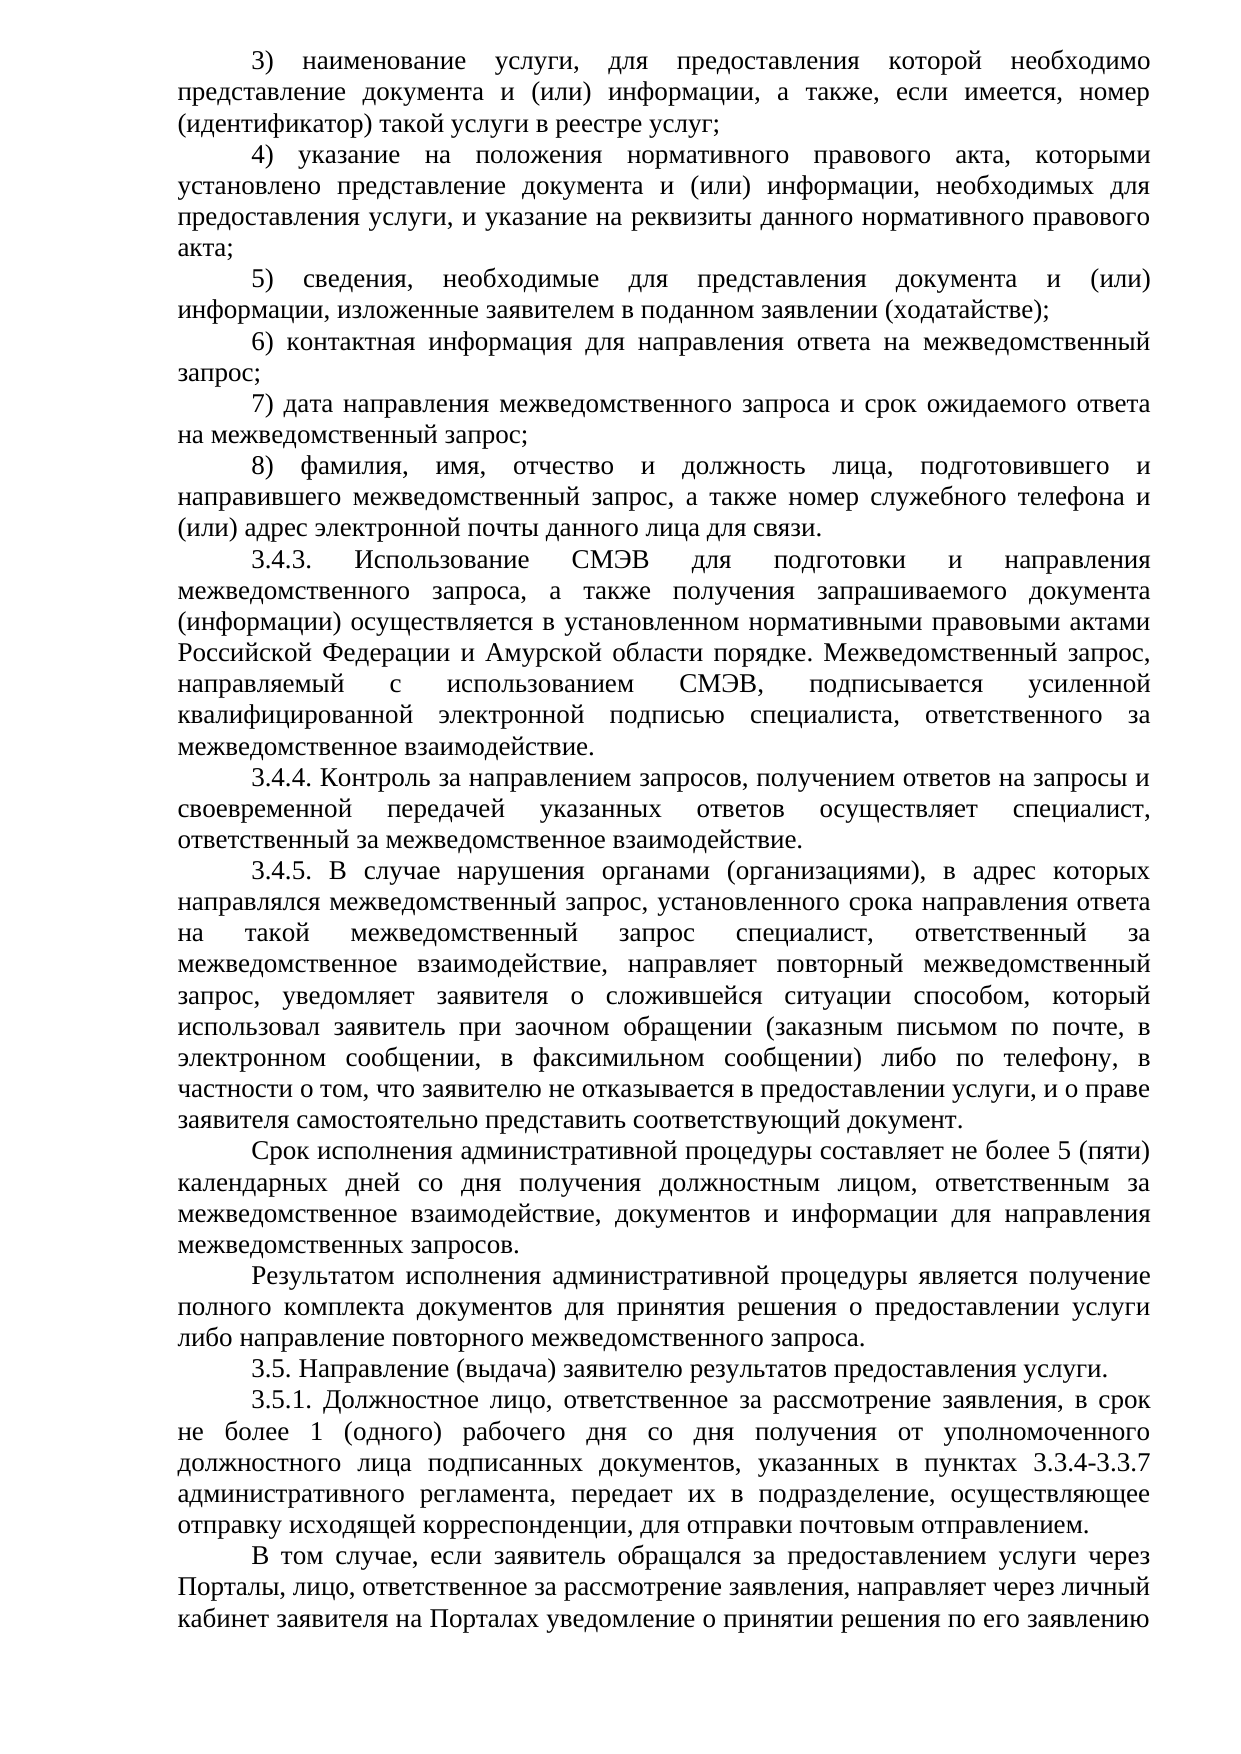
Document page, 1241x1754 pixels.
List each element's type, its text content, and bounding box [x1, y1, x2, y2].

text 8) фамилия, имя, отчество и должность лица, подготовившего и направившего межведомственный запрос, а также номер служебного телефона и (или) адрес электронной почты данного лица для связи. [177, 449, 1152, 543]
text 3.4.5. В случае нарушения органами (организациями), в адрес которых направлялся межведомственный запрос, установленного срока направления ответа на такой межведомственный запрос специалист, ответственный за межведомственное взаимодействие, направляет повторный межведомственный запрос, уведомляет заявителя о сложившейся ситуации способом, который использовал заявитель при заочном обращении (заказным письмом по почте, в электронном сообщении, в факсимильном сообщении) либо по телефону, в частности о том, что заявителю не отказывается в предоставлении услуги, и о праве заявителя самостоятельно представить соответствующий документ. [177, 854, 1152, 1134]
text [177, 1539, 1152, 1633]
text 4) указание на положения нормативного правового акта, которыми установлено представление документа и (или) информации, необходимых для предоставления услуги, и указание на реквизиты данного нормативного правового акта; [177, 138, 1152, 262]
text 3.5.1. Должностное лицо, ответственное за рассмотрение заявления, в срок не более 1 (одного) рабочего дня со дня получения от уполномоченного должностного лица подписанных документов, указанных в пунктах 3.3.4-3.3.7 административного регламента, передает их в подразделение, осуществляющее отправку исходящей корреспонденции, для отправки почтовым отправлением. [177, 1384, 1152, 1539]
text 7) дата направления межведомственного запроса и срок ожидаемого ответа на межведомственный запрос; [177, 387, 1152, 449]
text Результатом исполнения административной процедуры является получение полного комплекта документов для принятия решения о предоставлении услуги либо направление повторного межведомственного запроса. [177, 1259, 1152, 1352]
text 6) контактная информация для направления ответа на межведомственный запрос; [177, 325, 1152, 387]
text 3) наименование услуги, для предоставления которой необходимо представление документа и (или) информации, а также, если имеется, номер (идентификатор) такой услуги в реестре услуг; [177, 44, 1152, 138]
text 3.4.4. Контроль за направлением запросов, получением ответов на запросы и своевременной передачей указанных ответов осуществляет специалист, ответственный за межведомственное взаимодействие. [177, 761, 1152, 854]
text 3.5. Направление (выдача) заявителю результатов предоставления услуги. [177, 1352, 1152, 1384]
text Срок исполнения административной процедуры составляет не более 5 (пяти) календарных дней со дня получения должностным лицом, ответственным за межведомственное взаимодействие, документов и информации для направления межведомственных запросов. [177, 1134, 1152, 1259]
text 5) сведения, необходимые для представления документа и (или) информации, изложенные заявителем в поданном заявлении (ходатайстве); [177, 262, 1152, 325]
text 3.4.3. Использование СМЭВ для подготовки и направления межведомственного запроса, а также получения запрашиваемого документа (информации) осуществляется в установленном нормативными правовыми актами Российской Федерации и Амурской области порядке. Межведомственный запрос, направляемый с использованием СМЭВ, подписывается усиленной квалифицированной электронной подписью специалиста, ответственного за межведомственное взаимодействие. [177, 543, 1152, 761]
